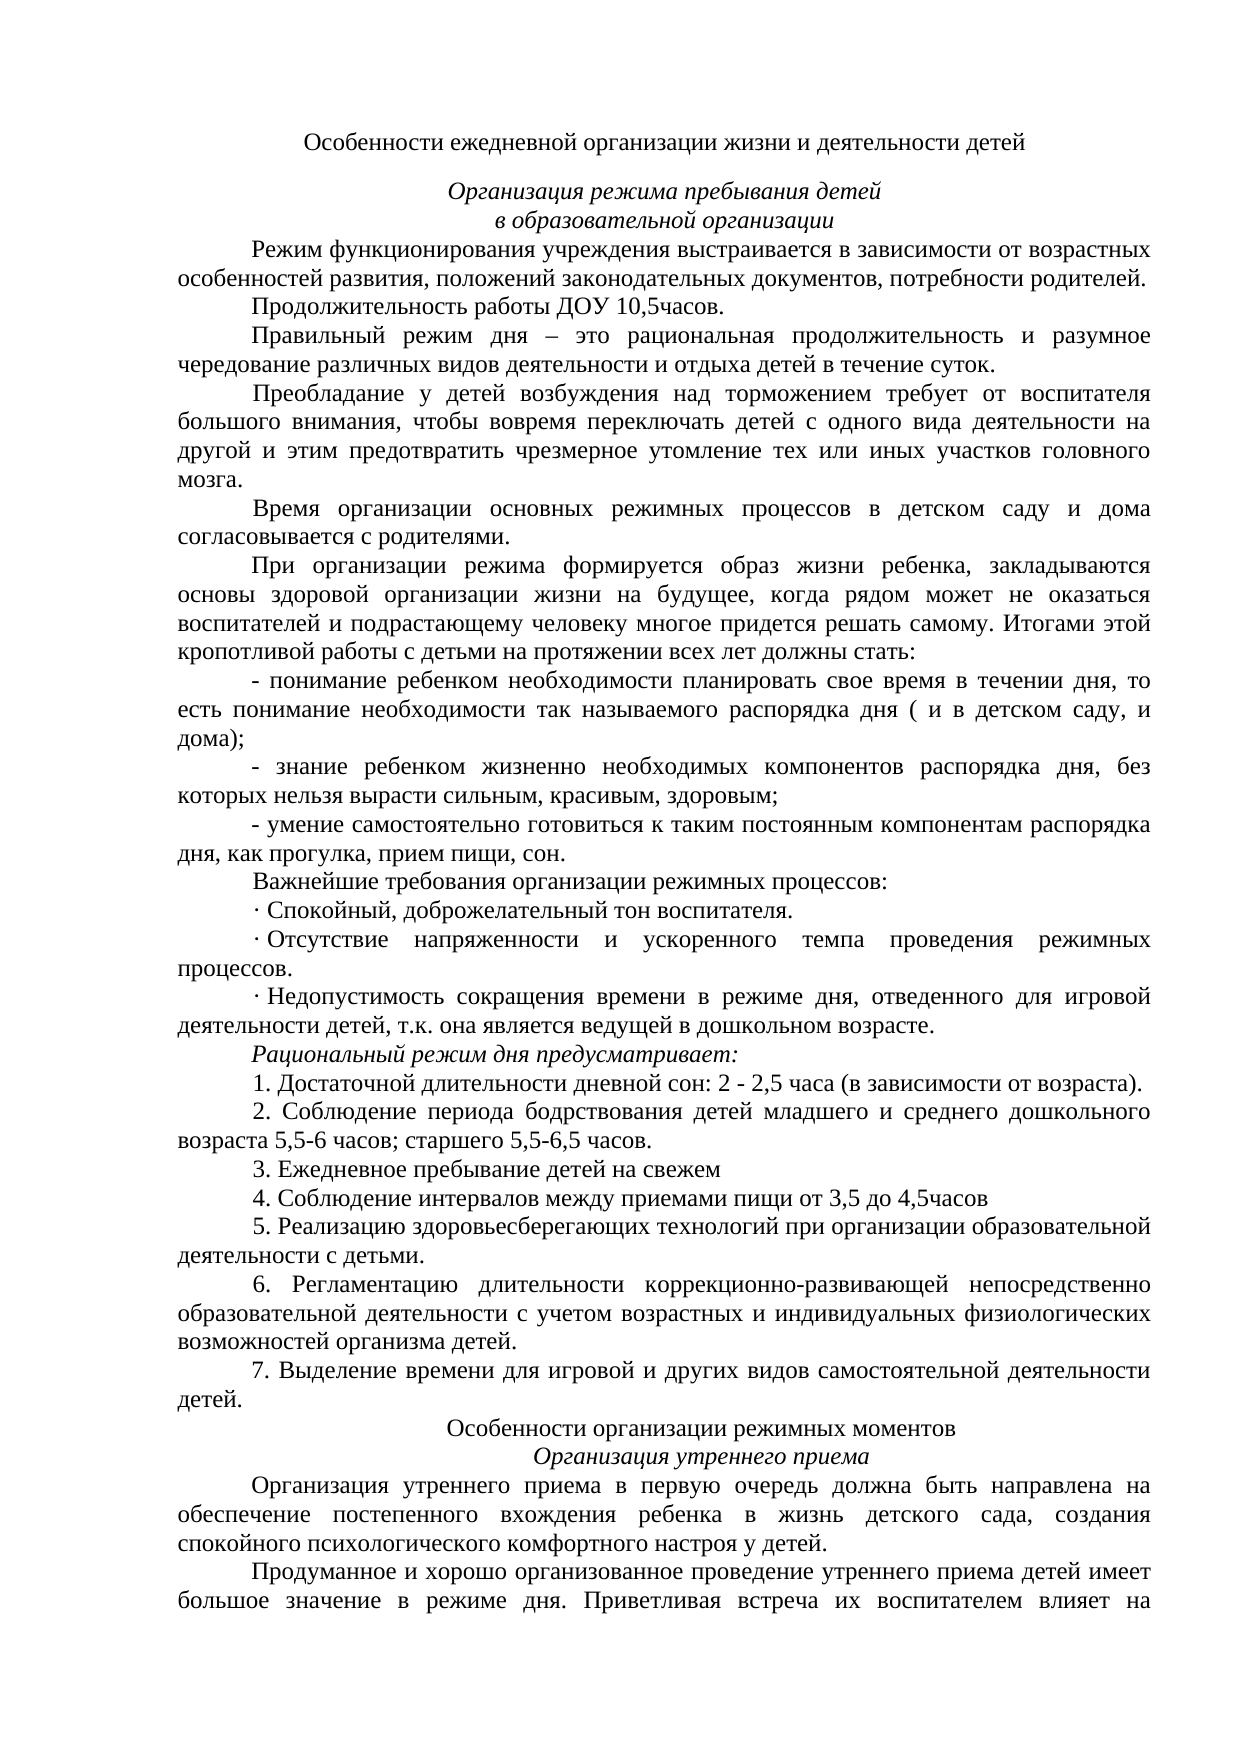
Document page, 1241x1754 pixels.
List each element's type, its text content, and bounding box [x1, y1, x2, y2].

text Особенности ежедневной организации жизни и деятельности детей [177, 118, 1152, 156]
text 4. Соблюдение интервалов между приемами пищи от 3,5 до 4,5часов [177, 1183, 1152, 1211]
text Организация режима пребывания детей [177, 176, 1152, 205]
text 2. Соблюдение периода бодрствования детей младшего и среднего дошкольного возраста 5,5-6 часов; старшего 5,5-6,5 часов. [177, 1096, 1152, 1154]
text · Отсутствие напряженности и ускоренного темпа проведения режимных процессов. [177, 924, 1152, 981]
text 5. Реализацию здоровьесберегающих технологий при организации образовательной деятельности с детьми. [177, 1211, 1152, 1269]
text в образовательной организации [177, 205, 1152, 234]
text - понимание ребенком необходимости планировать свое время в течении дня, то есть понимание необходимости так называемого распорядка дня ( и в детском саду, и дома); [177, 665, 1152, 751]
text Преобладание у детей возбуждения над торможением требует от воспитателя большого внимания, чтобы вовремя переключать детей с одного вида деятельности на другой и этим предотвратить чрезмерное утомление тех или иных участков головного мозга. [177, 378, 1152, 493]
text Важнейшие требования организации режимных процессов: [177, 866, 1152, 895]
text 7. Выделение времени для игровой и других видов самостоятельной деятельности детей. [177, 1355, 1152, 1413]
text Рациональный режим дня предусматривает: [177, 1039, 1152, 1068]
text 3. Ежедневное пребывание детей на свежем [177, 1154, 1152, 1183]
text Продолжительность работы ДОУ 10,5часов. [177, 291, 1152, 320]
text Особенности организации режимных моментов [177, 1413, 1152, 1441]
text 6. Регламентацию длительности коррекционно-развивающей непосредственно образовательной деятельности с учетом возрастных и индивидуальных физиологических возможностей организма детей. [177, 1269, 1152, 1355]
text Правильный режим дня – это рациональная продолжительность и разумное чередование различных видов деятельности и отдыха детей в течение суток. [177, 320, 1152, 378]
text · Спокойный, доброжелательный тон воспитателя. [177, 895, 1152, 924]
text Организация утреннего приема [177, 1441, 1152, 1470]
text Организация утреннего приема в первую очередь должна быть направлена на обеспечение постепенного вхождения ребенка в жизнь детского сада, создания спокойного психологического комфортного настроя у детей. [177, 1470, 1152, 1556]
text - знание ребенком жизненно необходимых компонентов распорядка дня, без которых нельзя вырасти сильным, красивым, здоровым; [177, 751, 1152, 809]
text - умение самостоятельно готовиться к таким постоянным компонентам распорядка дня, как прогулка, прием пищи, сон. [177, 809, 1152, 866]
text · Недопустимость сокращения времени в режиме дня, отведенного для игровой деятельности детей, т.к. она является ведущей в дошкольном возрасте. [177, 981, 1152, 1039]
text При организации режима формируется образ жизни ребенка, закладываются основы здоровой организации жизни на будущее, когда рядом может не оказаться воспитателей и подрастающему человеку многое придется решать самому. Итогами этой кропотливой работы с детьми на протяжении всех лет должны стать: [177, 550, 1152, 665]
text Режим функционирования учреждения выстраивается в зависимости от возрастных особенностей развития, положений законодательных документов, потребности родителей. [177, 234, 1152, 291]
text 1. Достаточной длительности дневной сон: 2 - 2,5 часа (в зависимости от возраста). [177, 1068, 1152, 1096]
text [177, 1556, 1152, 1614]
text Время организации основных режимных процессов в детском саду и дома согласовывается с родителями. [177, 493, 1152, 550]
